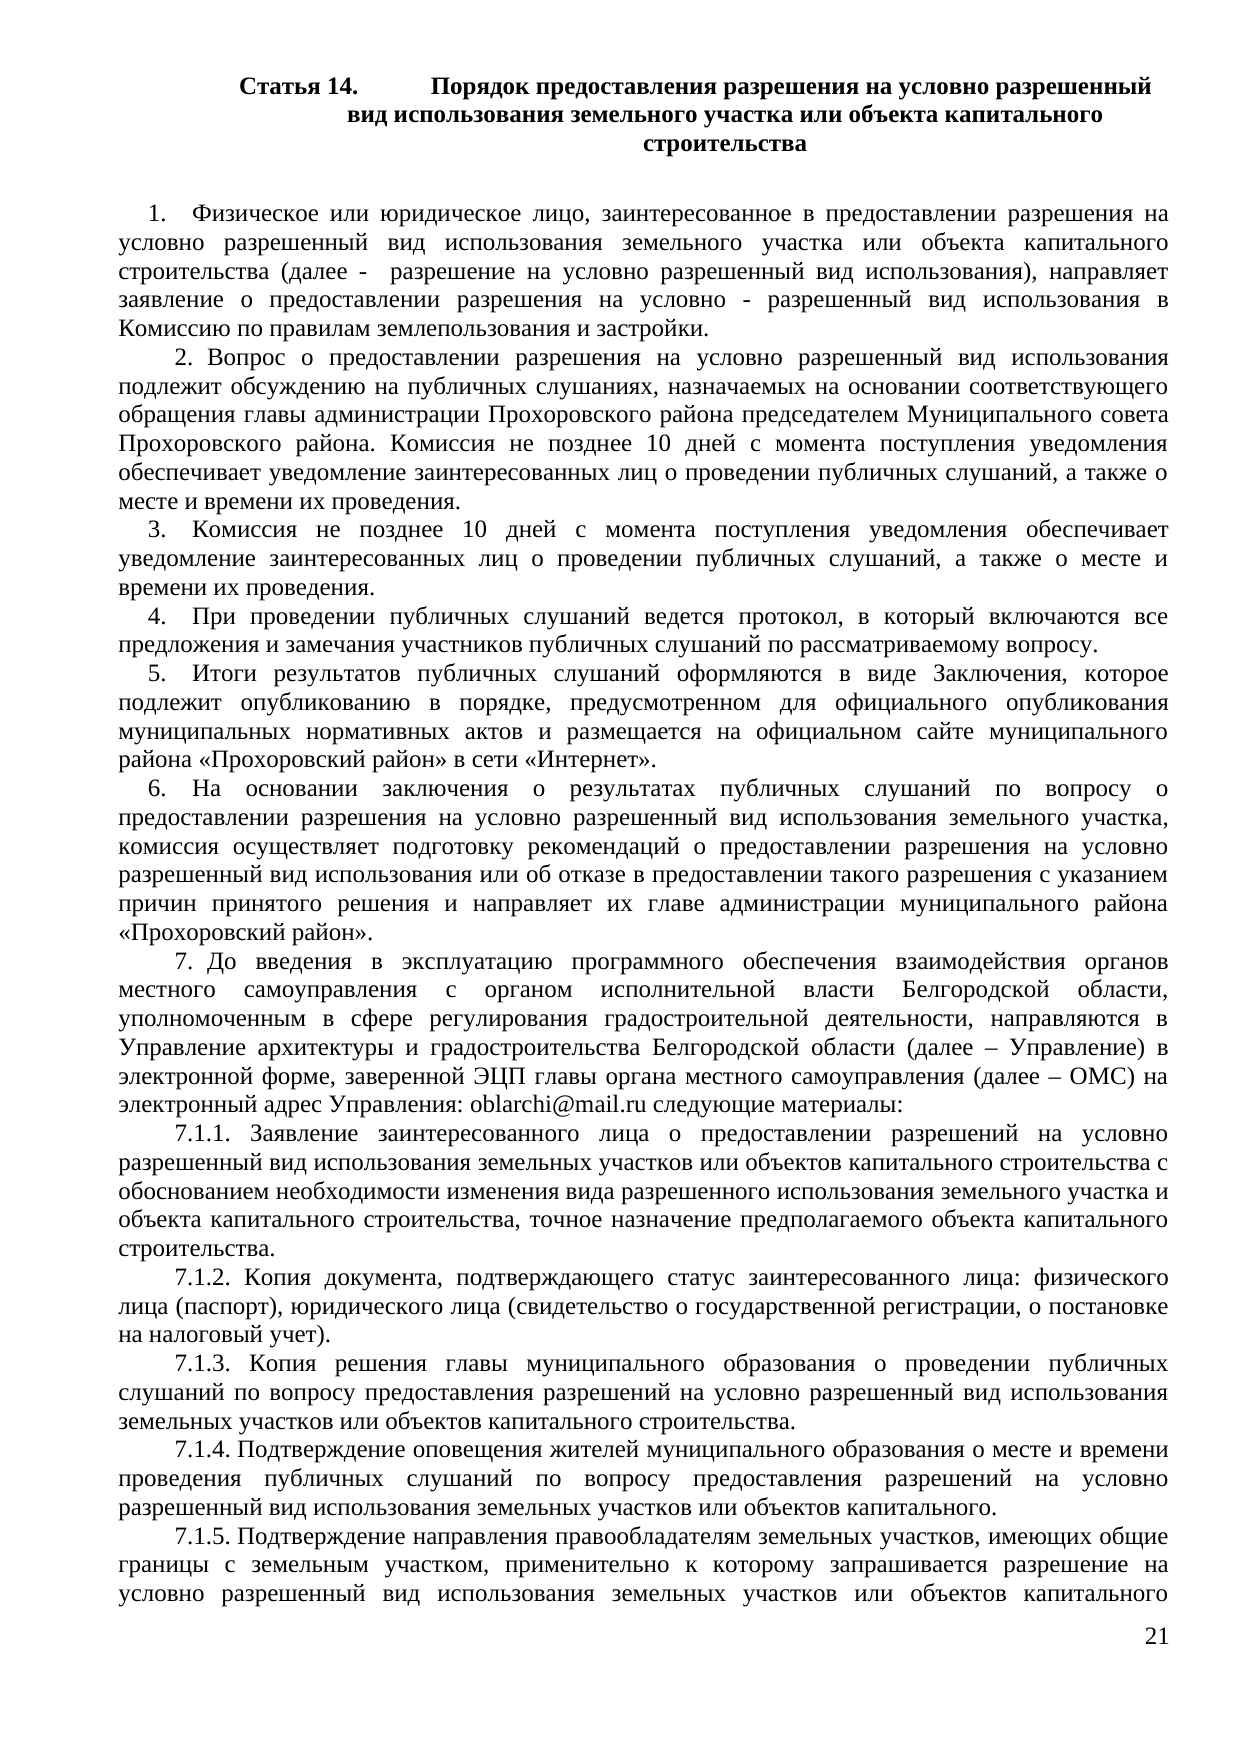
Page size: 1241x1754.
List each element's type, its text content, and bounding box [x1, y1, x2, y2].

text 7.1.3. Копия решения главы муниципального образования о проведении публичных слушаний по вопросу предоставления разрешений на условно разрешенный вид использования земельных участков или объектов капитального строительства. [118, 1348, 1169, 1434]
text 1. Физическое или юридическое лицо, заинтересованное в предоставлении разрешения на условно разрешенный вид использования земельного участка или объекта капитального строительства (далее - разрешение на условно разрешенный вид использования), направляет заявление о предоставлении разрешения на условно - разрешенный вид использования в Комиссию по правилам землепользования и застройки. [118, 198, 1169, 342]
text 4. При проведении публичных слушаний ведется протокол, в который включаются все предложения и замечания участников публичных слушаний по рассматриваемому вопросу. [118, 601, 1169, 658]
text 7.1.1. Заявление заинтересованного лица о предоставлении разрешений на условно разрешенный вид использования земельных участков или объектов капитального строительства с обоснованием необходимости изменения вида разрешенного использования земельного участка и объекта капитального строительства, точное назначение предполагаемого объекта капитального строительства. [118, 1118, 1169, 1262]
text 7. До введения в эксплуатацию программного обеспечения взаимодействия органов местного самоуправления с органом исполнительной власти Белгородской области, уполномоченным в сфере регулирования градостроительной деятельности, направляются в Управление архитектуры и градостроительства Белгородской области (далее – Управление) в электронной форме, заверенной ЭЦП главы органа местного самоуправления (далее – ОМС) на электронный адрес Управления: oblarchi@mail.ru следующие материалы: [118, 946, 1169, 1118]
text 7.1.4. Подтверждение оповещения жителей муниципального образования о месте и времени проведения публичных слушаний по вопросу предоставления разрешений на условно разрешенный вид использования земельных участков или объектов капитального. [118, 1434, 1169, 1521]
subtitle Порядок предоставления разрешения на условно разрешенный вид использования земельного участка или объекта капитального строительства [222, 71, 1169, 157]
text 7.1.2. Копия документа, подтверждающего статус заинтересованного лица: физического лица (паспорт), юридического лица (свидетельство о государственной регистрации, о постановке на налоговый учет). [118, 1262, 1169, 1348]
text 2. Вопрос о предоставлении разрешения на условно разрешенный вид использования подлежит обсуждению на публичных слушаниях, назначаемых на основании соответствующего обращения главы администрации Прохоровского района председателем Муниципального совета Прохоровского района. Комиссия не позднее 10 дней с момента поступления уведомления обеспечивает уведомление заинтересованных лиц о проведении публичных слушаний, а также о месте и времени их проведения. [118, 342, 1169, 514]
text 6. На основании заключения о результатах публичных слушаний по вопросу о предоставлении разрешения на условно разрешенный вид использования земельного участка, комиссия осуществляет подготовку рекомендаций о предоставлении разрешения на условно разрешенный вид использования или об отказе в предоставлении такого разрешения с указанием причин принятого решения и направляет их главе администрации муниципального района «Прохоровский район». [118, 773, 1169, 946]
text 3. Комиссия не позднее 10 дней с момента поступления уведомления обеспечивает уведомление заинтересованных лиц о проведении публичных слушаний, а также о месте и времени их проведения. [118, 514, 1169, 601]
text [118, 1521, 1169, 1607]
text 5. Итоги результатов публичных слушаний оформляются в виде Заключения, которое подлежит опубликованию в порядке, предусмотренном для официального опубликования муниципальных нормативных актов и размещается на официальном сайте муниципального района «Прохоровский район» в сети «Интернет». [118, 658, 1169, 773]
